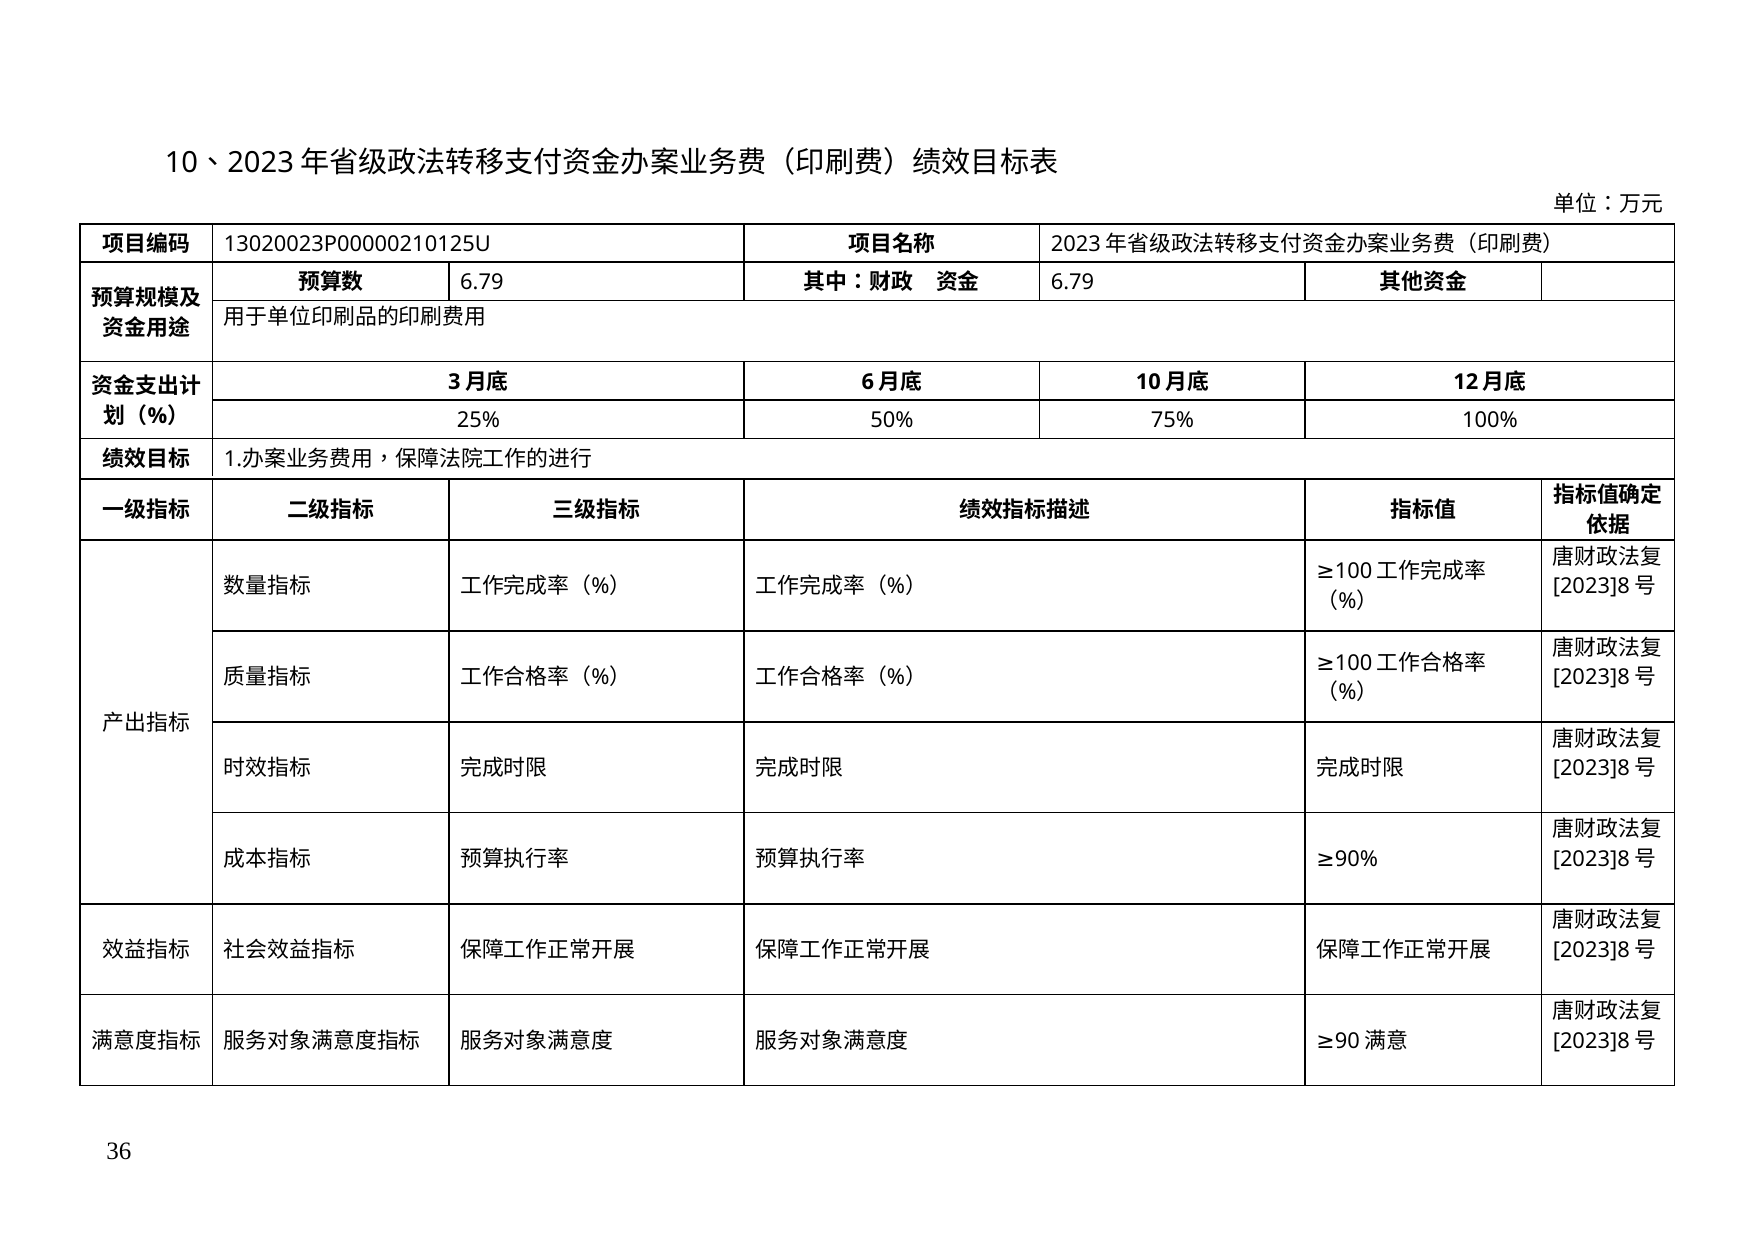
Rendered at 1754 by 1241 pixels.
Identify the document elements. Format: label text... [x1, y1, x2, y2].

table_cell 产出指标 [81, 541, 212, 903]
table_cell 预算执行率 [450, 813, 743, 903]
table_cell 6月底 [745, 362, 1039, 399]
table_header 一级指标 [81, 480, 212, 539]
table_cell 时效指标 [213, 723, 448, 812]
table_cell 项目编码 [81, 225, 212, 261]
table_cell 服务对象满意度 [745, 995, 1304, 1085]
table_cell 工作完成率（%） [450, 541, 743, 630]
table_cell 10月底 [1040, 362, 1304, 399]
table_cell 唐财政法复[2023]8号 [1542, 813, 1674, 903]
table_cell 6.79 [450, 263, 743, 300]
table_cell 工作合格率（%） [450, 632, 743, 721]
table_cell ≥100工作完成率（%） [1306, 541, 1541, 630]
table_cell ≥100工作合格率（%） [1306, 632, 1541, 721]
table_cell 保障工作正常开展 [450, 905, 743, 994]
table_cell 绩效目标 [81, 439, 212, 476]
table_cell 预算规模及资金用途 [81, 263, 212, 361]
table_cell 工作完成率（%） [745, 541, 1304, 630]
table_cell 成本指标 [213, 813, 448, 903]
table_cell 社会效益指标 [213, 905, 448, 994]
table_cell 12月底 [1306, 362, 1674, 399]
table_cell 工作合格率（%） [745, 632, 1304, 721]
table_cell 满意度指标 [81, 995, 212, 1085]
table_cell 数量指标 [213, 541, 448, 630]
table_header 三级指标 [450, 480, 743, 539]
table_cell 75% [1040, 401, 1304, 438]
table_cell 预算数 [213, 263, 448, 300]
table_cell 项目名称 [745, 225, 1039, 261]
table_cell 保障工作正常开展 [745, 905, 1304, 994]
table_cell 完成时限 [450, 723, 743, 812]
table_cell 完成时限 [745, 723, 1304, 812]
table_cell 质量指标 [213, 632, 448, 721]
table_header 单位：万元 [81, 183, 1674, 223]
table_cell 唐财政法复[2023]8号 [1542, 905, 1674, 994]
table_cell ≥90% [1306, 813, 1541, 903]
table_cell 唐财政法复[2023]8号 [1542, 632, 1674, 721]
table_cell 服务对象满意度 [450, 995, 743, 1085]
table_cell 服务对象满意度指标 [213, 995, 448, 1085]
table_cell 1.办案业务费用，保障法院工作的进行 [213, 439, 1674, 476]
table_header 绩效指标描述 [745, 480, 1304, 539]
table_cell 100% [1306, 401, 1674, 438]
table_cell 3月底 [213, 362, 743, 399]
table_cell 50% [745, 401, 1039, 438]
table_cell 保障工作正常开展 [1306, 905, 1541, 994]
table_cell 其中：财政 资金 [745, 263, 1039, 300]
table_cell 预算执行率 [745, 813, 1304, 903]
table_header 指标值确定依据 [1542, 480, 1674, 539]
table_cell 完成时限 [1306, 723, 1541, 812]
text 10、2023年省级政法转移支付资金办案业务费（印刷费）绩效目标表 [106, 142, 1648, 181]
table_cell 25% [213, 401, 743, 438]
table_cell 13020023P00000210125U [213, 225, 743, 261]
table_cell 其他资金 [1306, 263, 1541, 300]
table_cell 6.79 [1040, 263, 1304, 300]
table_header 指标值 [1306, 480, 1541, 539]
table_cell 用于单位印刷品的印刷费用 [213, 301, 1674, 361]
table_cell 唐财政法复[2023]8号 [1542, 723, 1674, 812]
table_cell 2023年省级政法转移支付资金办案业务费（印刷费） [1040, 225, 1674, 261]
table_cell [1542, 263, 1674, 300]
table_cell 资金支出计划（%） [81, 362, 212, 438]
table_cell ≥90满意 [1306, 995, 1541, 1085]
table_cell 效益指标 [81, 905, 212, 994]
table_cell 唐财政法复[2023]8号 [1542, 995, 1674, 1085]
table_cell 唐财政法复[2023]8号 [1542, 541, 1674, 630]
table_header 二级指标 [213, 480, 448, 539]
